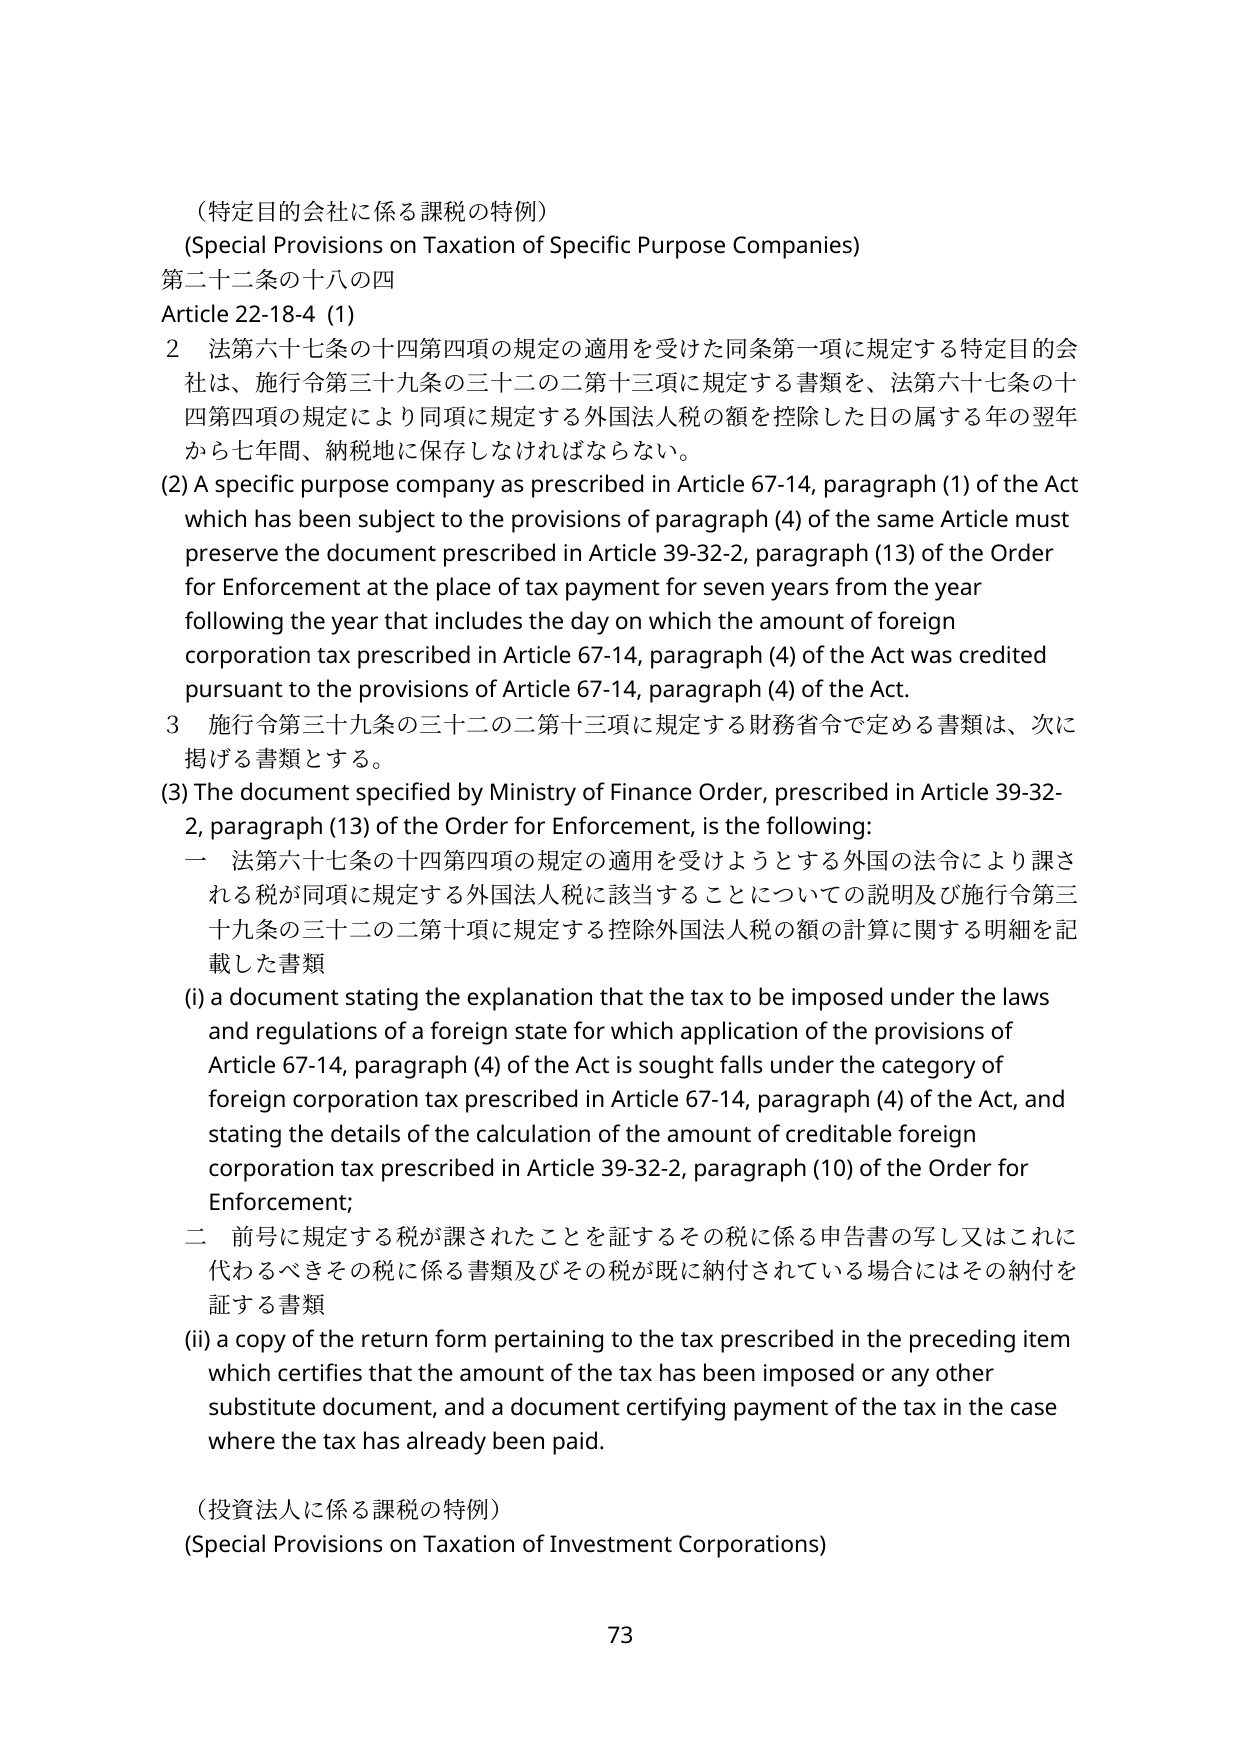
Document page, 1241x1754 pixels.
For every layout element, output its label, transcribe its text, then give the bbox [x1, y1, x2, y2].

text (Special Provisions on Taxation of Investment Corporations) [184, 1526, 1079, 1560]
text (2) A specific purpose company as prescribed in Article 67-14, paragraph (1) of the Act which has been subject to the provisions of paragraph (4) of the same Article must preserve the document prescribed in Article 39-32-2, paragraph (13) of the Order for Enforcement at the place of tax payment for seven years from the year following the year that includes the day on which the amount of foreign corporation tax prescribed in Article 67-14, paragraph (4) of the Act was credited pursuant to the provisions of Article 67-14, paragraph (4) of the Act. [161, 467, 1079, 706]
text (Special Provisions on Taxation of Specific Purpose Companies) [184, 228, 1079, 262]
text (i) a document stating the explanation that the tax to be imposed under the laws and regulations of a foreign state for which application of the provisions of Article 67-14, paragraph (4) of the Act is sought falls under the category of foreign corporation tax prescribed in Article 67-14, paragraph (4) of the Act, and stating the details of the calculation of the amount of creditable foreign corporation tax prescribed in Article 39-32-2, paragraph (10) of the Order for Enforcement; [184, 979, 1079, 1219]
text (ii) a copy of the return form pertaining to the tax prescribed in the preceding item which certifies that the amount of the tax has been imposed or any other substitute document, and a document certifying payment of the tax in the case where the tax has already been paid. [184, 1321, 1079, 1458]
text ２ 法第六十七条の十四第四項の規定の適用を受けた同条第一項に規定する特定目的会社は、施行令第三十九条の三十二の二第十三項に規定する書類を、法第六十七条の十四第四項の規定により同項に規定する外国法人税の額を控除した日の属する年の翌年から七年間、納税地に保存しなければならない。 [161, 330, 1079, 467]
text ３ 施行令第三十九条の三十二の二第十三項に規定する財務省令で定める書類は、次に掲げる書類とする。 [161, 706, 1079, 774]
text 第二十二条の十八の四 [161, 262, 1079, 296]
text （特定目的会社に係る課税の特例） [184, 194, 1079, 228]
text (3) The document specified by Ministry of Finance Order, prescribed in Article 39-32-2, paragraph (13) of the Order for Enforcement, is the following: [161, 774, 1079, 843]
text 二 前号に規定する税が課されたことを証するその税に係る申告書の写し又はこれに代わるべきその税に係る書類及びその税が既に納付されている場合にはその納付を証する書類 [184, 1219, 1079, 1321]
text 一 法第六十七条の十四第四項の規定の適用を受けようとする外国の法令により課される税が同項に規定する外国法人税に該当することについての説明及び施行令第三十九条の三十二の二第十項に規定する控除外国法人税の額の計算に関する明細を記載した書類 [184, 843, 1079, 979]
text Article 22-18-4 (1) [161, 296, 1079, 330]
text （投資法人に係る課税の特例） [184, 1492, 1079, 1526]
